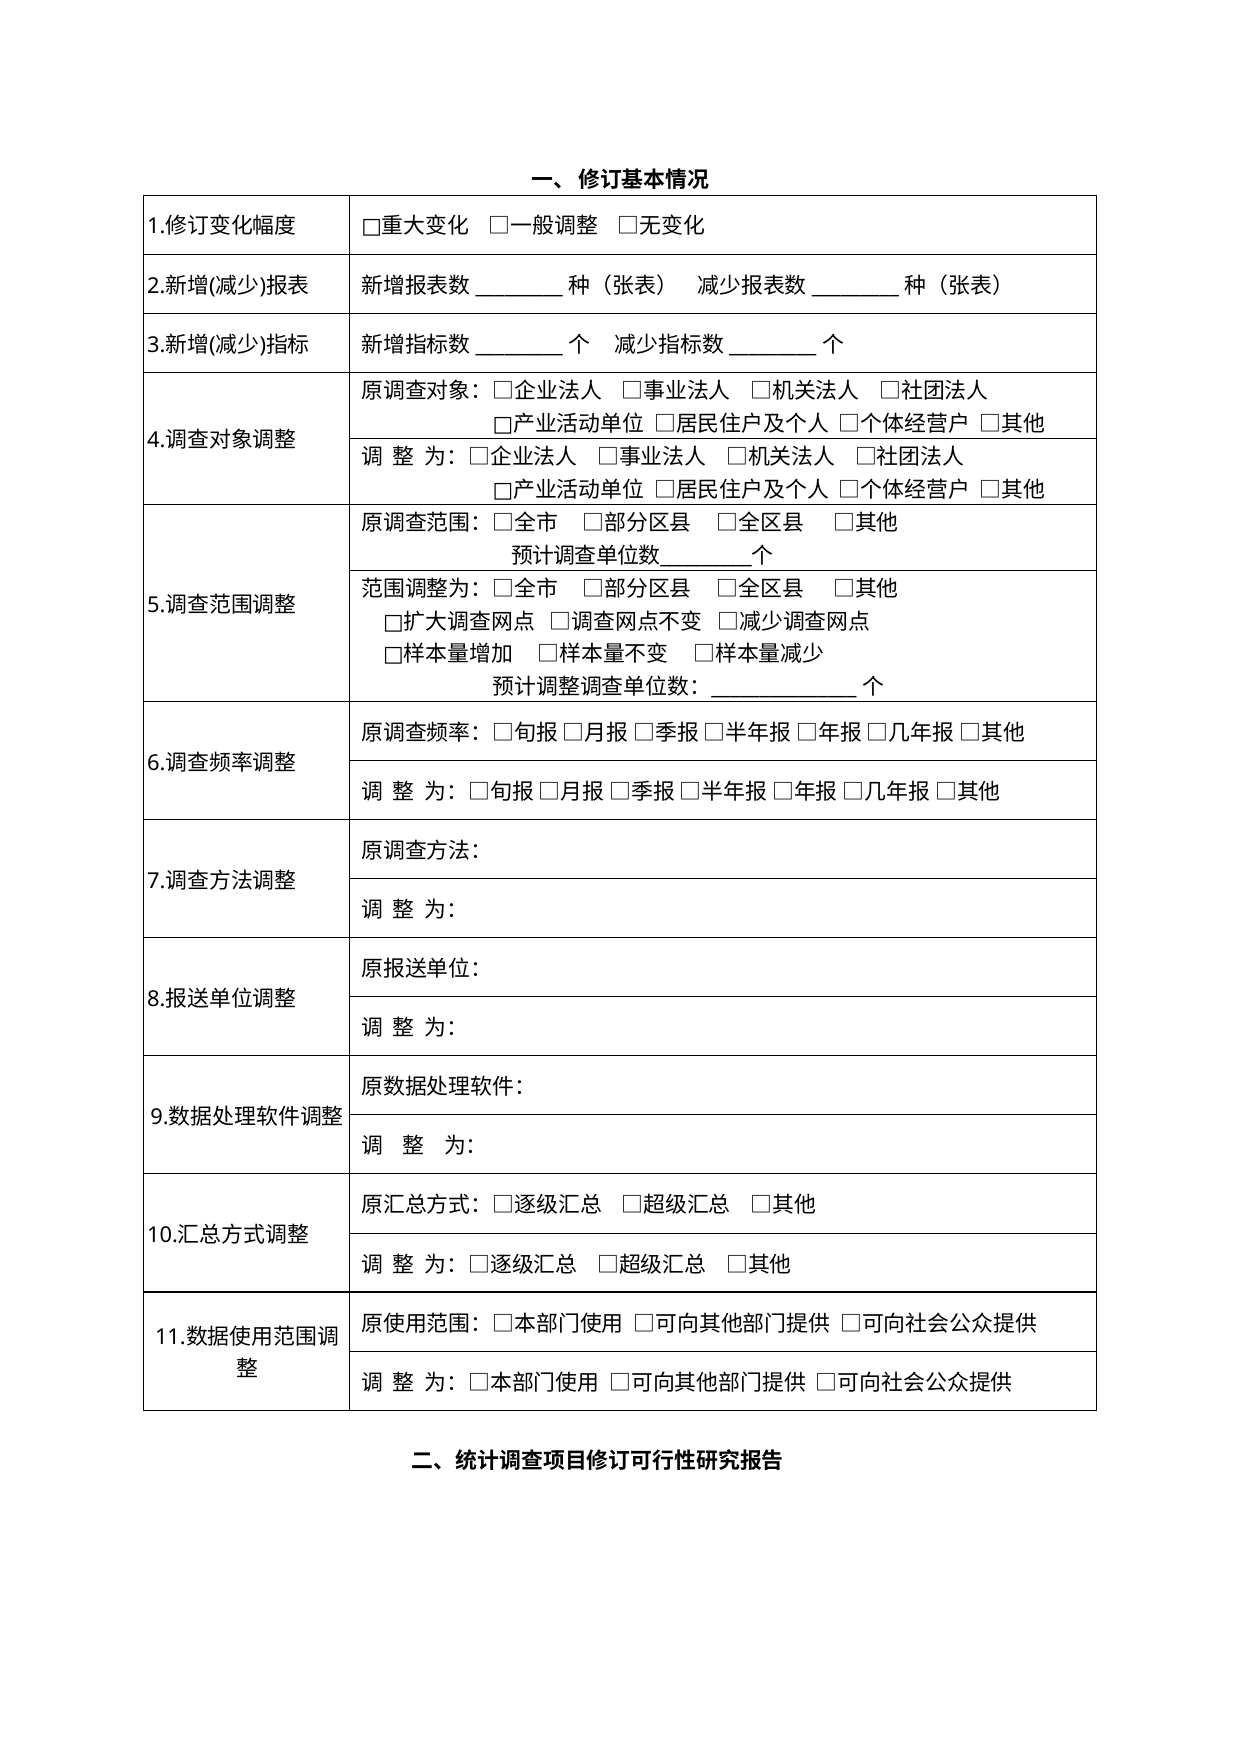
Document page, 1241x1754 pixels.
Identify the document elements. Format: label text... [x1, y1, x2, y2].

table_cell 原汇总方式：□逐级汇总 □超级汇总 □其他 [350, 1174, 1096, 1232]
text 二、统计调查项目修订可行性研究报告 [131, 1443, 1053, 1476]
table_cell 原使用范围：□本部门使用 □可向其他部门提供 □可向社会公众提供 [350, 1293, 1096, 1351]
table_cell 范围调整为：□全市 □部分区县 □全区县 □其他 □扩大调查网点 □调查网点不变 □减少调查网点 □样本量增加 □样本量不变 □样本量减少 预计调整调查单位数：_______________ 个 [350, 571, 1096, 701]
table_cell 原调查范围：□全市 □部分区县 □全区县 □其他 预计调查单位数__________个 [350, 505, 1096, 570]
table_cell 调 整 为： [350, 997, 1096, 1055]
table_cell 4.调查对象调整 [144, 373, 349, 504]
table_cell 原调查频率：□旬报 □月报 □季报 □半年报 □年报 □几年报 □其他 [350, 702, 1096, 760]
table_cell 6.调查频率调整 [144, 702, 349, 819]
table_cell 11.数据使用范围调整 [144, 1293, 349, 1409]
list 修订基本情况 [187, 162, 1053, 194]
table_cell 5.调查范围调整 [144, 505, 349, 701]
table_header □重大变化 □一般调整 □无变化 [350, 196, 1096, 253]
table_cell 调 整 为：□本部门使用 □可向其他部门提供 □可向社会公众提供 [350, 1352, 1096, 1409]
table_cell 调 整 为：□企业法人 □事业法人 □机关法人 □社团法人 □产业活动单位 □居民住户及个人 □个体经营户 □其他 [350, 439, 1096, 504]
table_cell 调 整 为： [350, 879, 1096, 937]
table_cell 原数据处理软件： [350, 1056, 1096, 1114]
table_cell 2.新增(减少)报表 [144, 255, 349, 313]
table_cell 新增指标数 _________ 个 减少指标数 _________ 个 [350, 314, 1096, 372]
table_cell 9.数据处理软件调整 [144, 1056, 349, 1173]
table_cell 新增报表数 _________ 种（张表） 减少报表数 _________ 种（张表） [350, 255, 1096, 313]
table_cell 10.汇总方式调整 [144, 1174, 349, 1291]
table_cell 原调查方法： [350, 820, 1096, 878]
table_cell 8.报送单位调整 [144, 938, 349, 1055]
table_cell 原报送单位： [350, 938, 1096, 996]
table_cell 原调查对象：□企业法人 □事业法人 □机关法人 □社团法人 □产业活动单位 □居民住户及个人 □个体经营户 □其他 [350, 373, 1096, 438]
table_cell 调 整 为：□逐级汇总 □超级汇总 □其他 [350, 1234, 1096, 1291]
table_cell 调 整 为： [350, 1115, 1096, 1173]
table_cell 调 整 为：□旬报 □月报 □季报 □半年报 □年报 □几年报 □其他 [350, 761, 1096, 819]
table_header 1.修订变化幅度 [144, 196, 349, 253]
table_cell 3.新增(减少)指标 [144, 314, 349, 372]
table_cell 7.调查方法调整 [144, 820, 349, 937]
